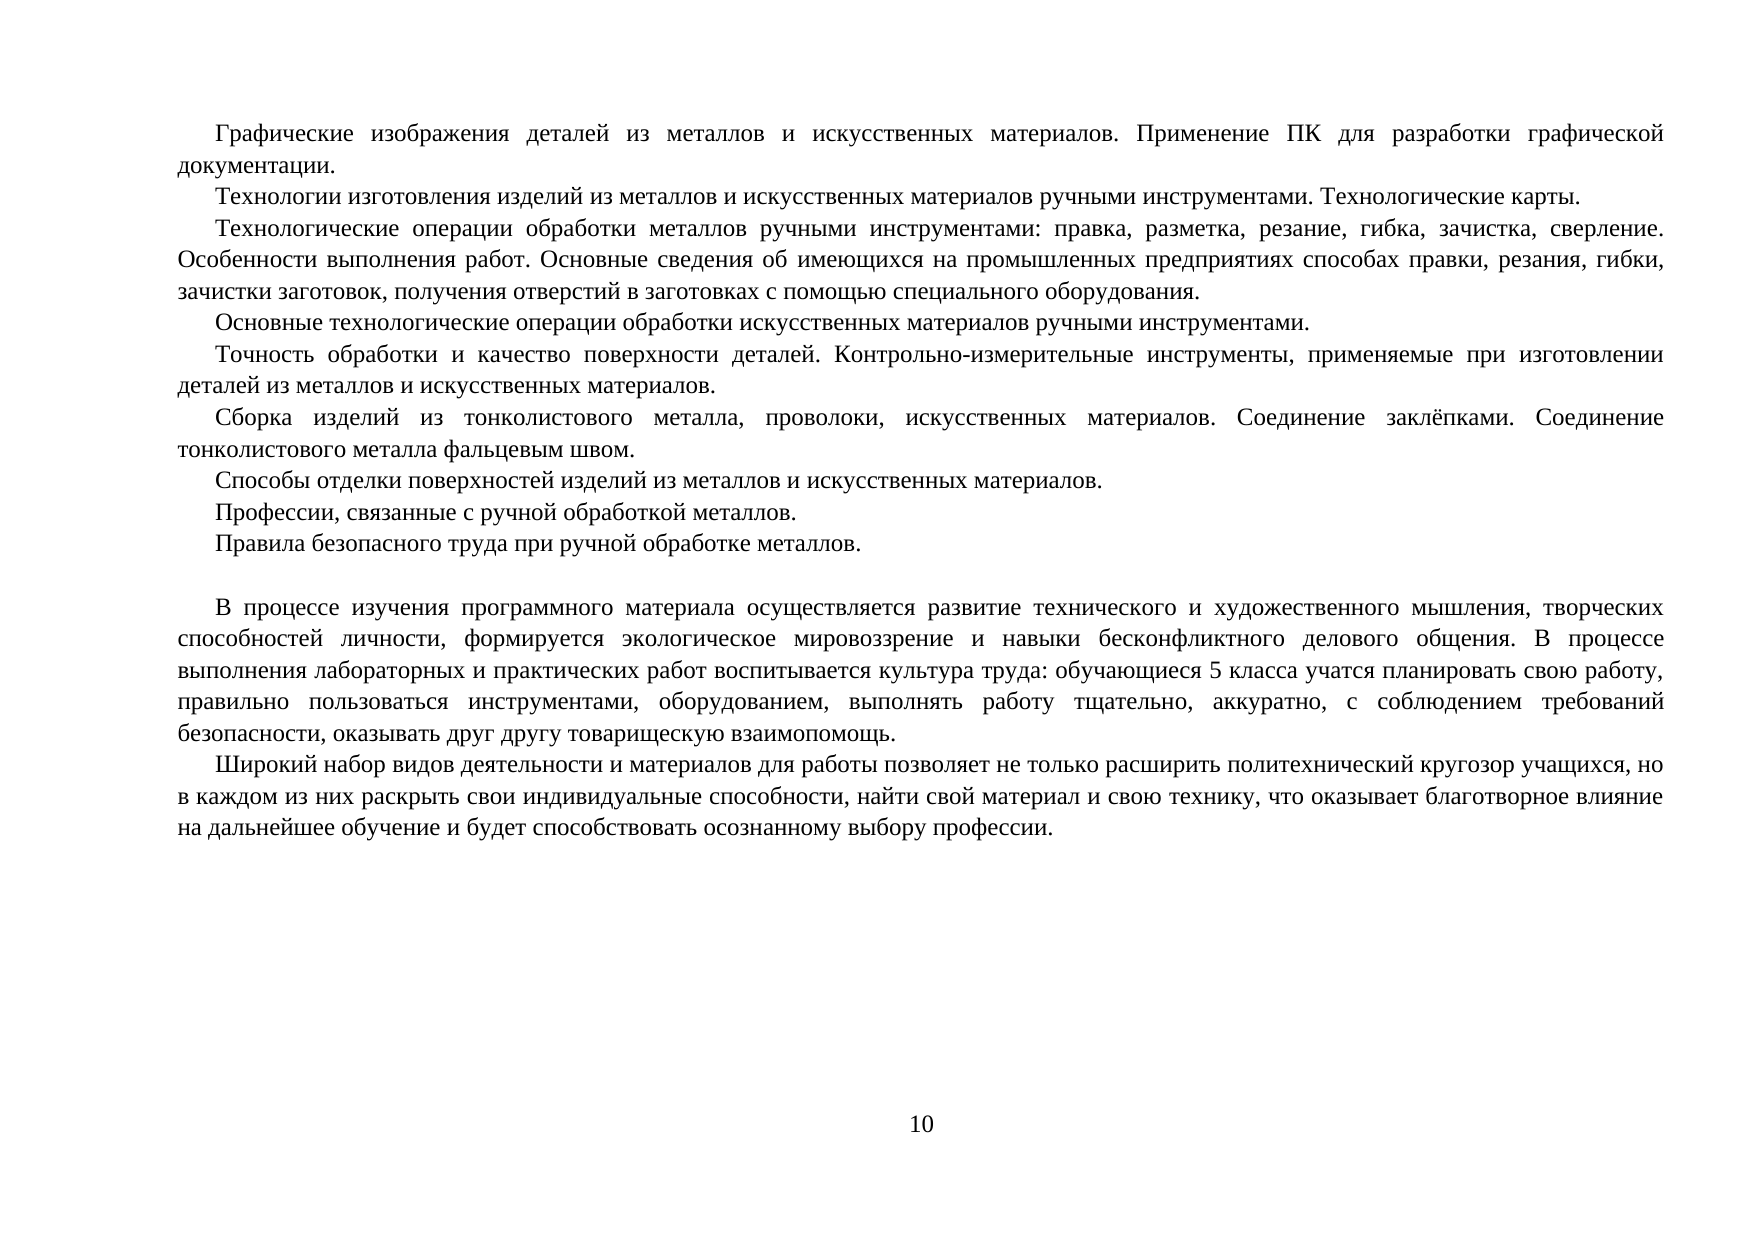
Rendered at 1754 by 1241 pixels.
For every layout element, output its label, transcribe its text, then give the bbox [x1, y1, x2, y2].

text Технологические операции обработки металлов ручными инструментами: правка, разметка, резание, гибка, зачистка, сверление. Особенности выполнения работ. Основные сведения об имеющихся на промышленных предприятиях способах правки, резания, гибки, зачистки заготовок, получения отверстий в заготовках с помощью специального оборудования. [177, 213, 1665, 305]
text Правила безопасного труда при ручной обработке металлов. [177, 528, 1665, 557]
text Профессии, связанные с ручной обработкой металлов. [177, 497, 1665, 526]
text Графические изображения деталей из металлов и искусственных материалов. Применение ПК для разработки графической документации. [177, 118, 1665, 178]
text В процессе изучения программного материала осуществляется развитие технического и художественного мышления, творческих способностей личности, формируется экологическое мировоззрение и навыки бесконфликтного делового общения. В процессе выполнения лабораторных и практических работ воспитывается культура труда: обучающиеся 5 класса учатся планировать свою работу, правильно пользоваться инструментами, оборудованием, выполнять работу тщательно, аккуратно, с соблюдением требований безопасности, оказывать друг другу товарищескую взаимопомощь. [177, 592, 1665, 747]
text Сборка изделий из тонколистового металла, проволоки, искусственных материалов. Соединение заклёпками. Соединение тонколистового металла фальцевым швом. [177, 402, 1665, 462]
text Технологии изготовления изделий из металлов и искусственных материалов ручными инструментами. Технологические карты. [177, 181, 1665, 210]
text Точность обработки и качество поверхности деталей. Контрольно-измерительные инструменты, применяемые при изготовлении деталей из металлов и искусственных материалов. [177, 339, 1665, 399]
text Способы отделки поверхностей изделий из металлов и искусственных материалов. [177, 465, 1665, 494]
text Основные технологические операции обработки искусственных материалов ручными инструментами. [177, 307, 1665, 336]
text Широкий набор видов деятельности и материалов для работы позволяет не только расширить политехнический кругозор учащихся, но в каждом из них раскрыть свои индивидуальные способности, найти свой материал и свою технику, что оказывает благотворное влияние на дальнейшее обучение и будет способствовать осознанному выбору профессии. [177, 749, 1665, 841]
